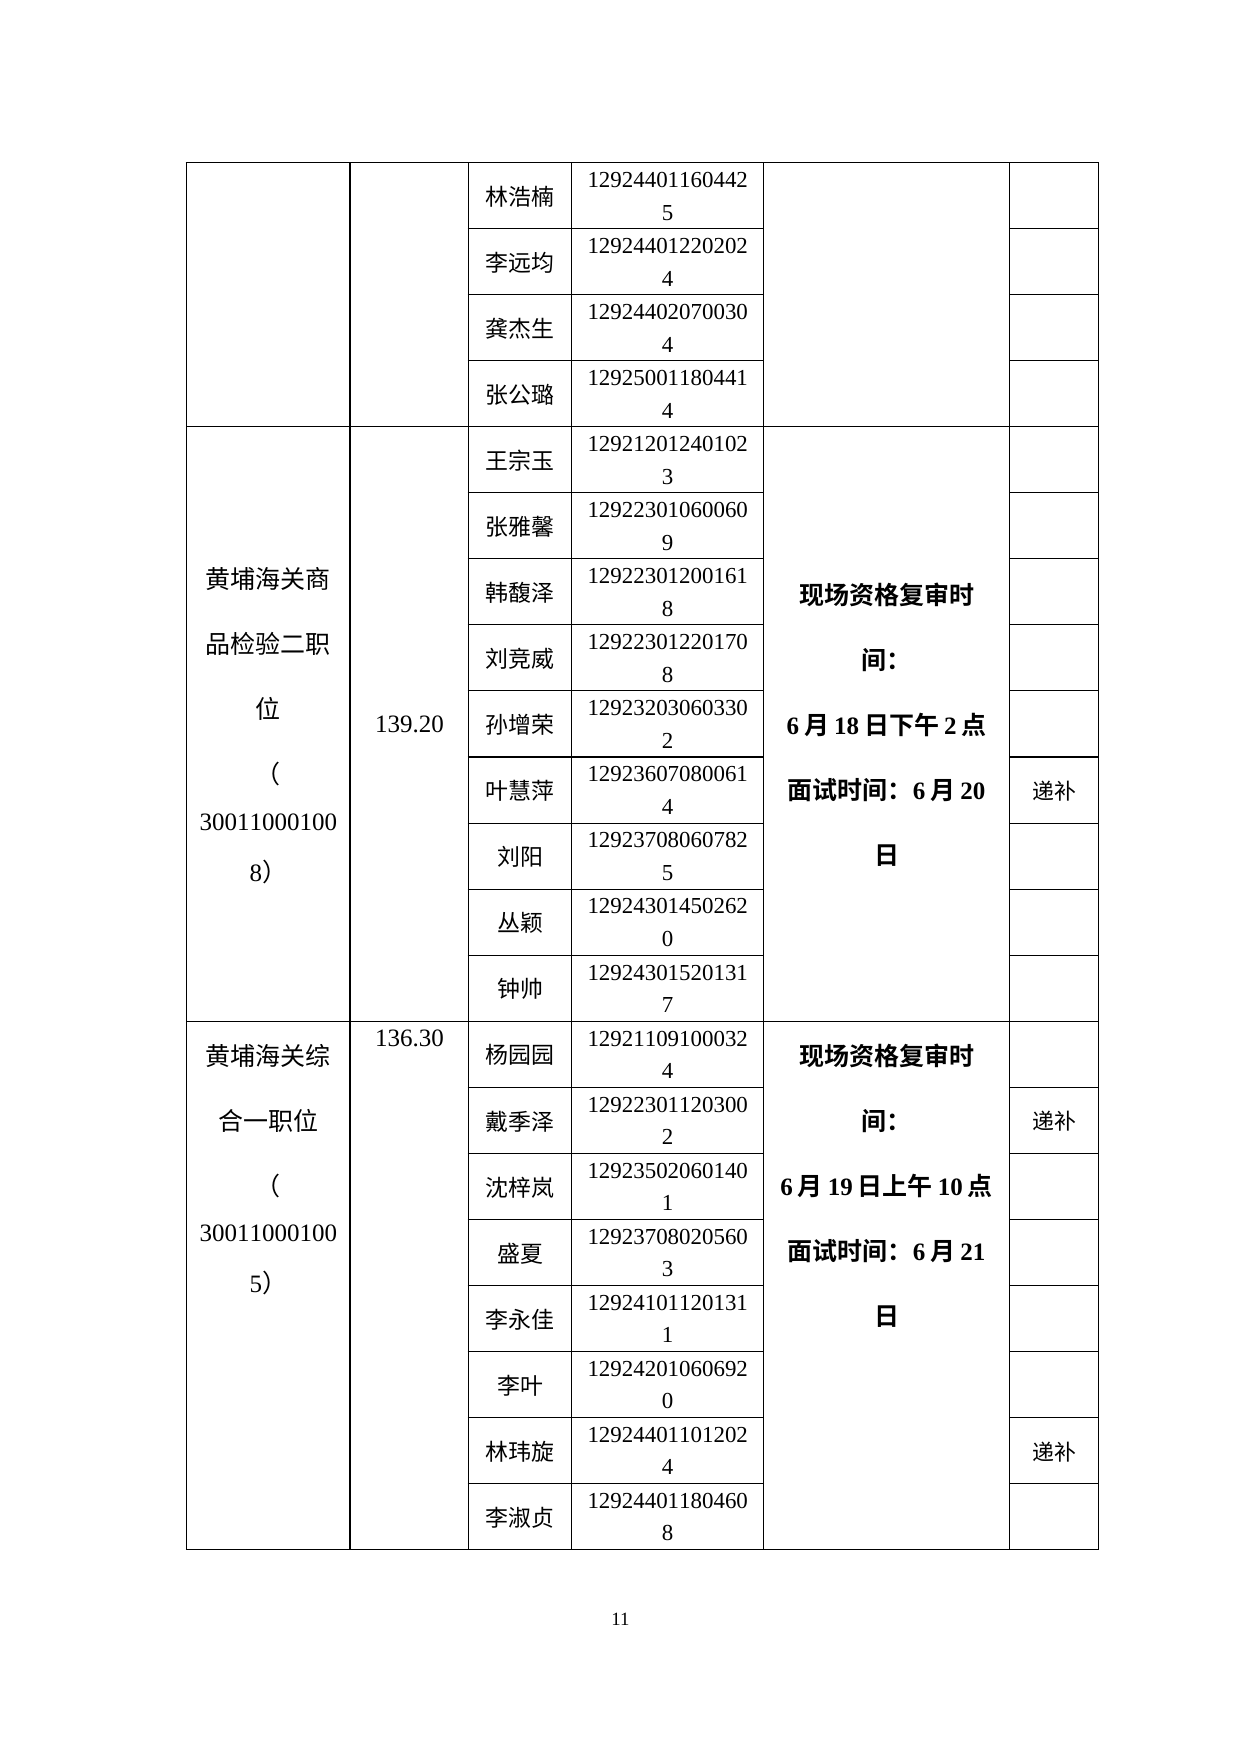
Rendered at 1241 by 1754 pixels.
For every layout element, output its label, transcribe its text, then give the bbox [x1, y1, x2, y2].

table_cell 王宗玉 [469, 427, 571, 492]
table_cell 129243015201317 [572, 956, 763, 1021]
table_cell 丛颖 [469, 890, 571, 954]
table_cell 叶慧萍 [469, 758, 571, 822]
table_cell 129250011804414 [572, 361, 763, 426]
table_cell 129232030603302 [572, 691, 763, 756]
table_cell 129242010606920 [572, 1352, 763, 1417]
table_cell 129212012401023 [572, 427, 763, 492]
table_cell [1010, 824, 1098, 888]
table_cell 黄埔海关综合一职位（300110001005） [187, 1022, 349, 1549]
table_cell [1010, 956, 1098, 1021]
table_cell 张雅馨 [469, 493, 571, 558]
table_cell [1010, 1286, 1098, 1351]
table_cell 136.30 [351, 1022, 468, 1549]
table_cell 现场资格复审时间： 6月18日下午2点 面试时间：6月20日 [764, 427, 1009, 1021]
table_cell 129244011012024 [572, 1418, 763, 1483]
table_cell 张公璐 [469, 361, 571, 426]
table_cell [1010, 295, 1098, 360]
table_cell [1010, 1352, 1098, 1417]
table_cell 龚杰生 [469, 295, 571, 360]
table_cell 刘阳 [469, 824, 571, 888]
table_cell 刘竞威 [469, 625, 571, 690]
table_cell 129244011804608 [572, 1484, 763, 1549]
table_cell 现场资格复审时间： 6月19日上午10点 面试时间：6月21日 [764, 1022, 1009, 1549]
table_cell 139.20 [351, 427, 468, 1021]
table_cell [1010, 691, 1098, 756]
table_cell [1010, 163, 1098, 228]
table_cell 129236070800614 [572, 758, 763, 822]
table_cell 沈梓岚 [469, 1154, 571, 1219]
table_cell 钟帅 [469, 956, 571, 1021]
table_cell 戴季泽 [469, 1088, 571, 1153]
table_cell 129237080205603 [572, 1220, 763, 1285]
table_cell 129243014502620 [572, 890, 763, 954]
table_cell [1010, 361, 1098, 426]
table_cell 杨园园 [469, 1022, 571, 1087]
table_cell 129241011201311 [572, 1286, 763, 1351]
table_cell 129223012201708 [572, 625, 763, 690]
table_cell [1010, 1154, 1098, 1219]
table_cell 李永佳 [469, 1286, 571, 1351]
table_cell 韩馥泽 [469, 559, 571, 624]
table_cell [1010, 890, 1098, 954]
table_cell 129223011203002 [572, 1088, 763, 1153]
table_cell 李淑贞 [469, 1484, 571, 1549]
table_cell 129223010600609 [572, 493, 763, 558]
table_cell 孙增荣 [469, 691, 571, 756]
table_cell [1010, 493, 1098, 558]
table_cell [1010, 1484, 1098, 1549]
table_cell 盛夏 [469, 1220, 571, 1285]
table_cell 129211091000324 [572, 1022, 763, 1087]
table_cell 129244020700304 [572, 295, 763, 360]
table_cell 129235020601401 [572, 1154, 763, 1219]
table_cell 黄埔海关商品检验二职位（300110001008） [187, 427, 349, 1021]
table_cell 递补 [1010, 1418, 1098, 1483]
table_cell 递补 [1010, 1088, 1098, 1153]
table_cell [1010, 427, 1098, 492]
table_cell 129237080607825 [572, 824, 763, 888]
table_cell [1010, 1022, 1098, 1087]
table_cell 129244011604425 [572, 163, 763, 228]
table_cell [1010, 229, 1098, 294]
table_cell 129223012001618 [572, 559, 763, 624]
table_cell [1010, 1220, 1098, 1285]
table_cell [1010, 625, 1098, 690]
table_cell 李叶 [469, 1352, 571, 1417]
table_cell 林玮旋 [469, 1418, 571, 1483]
table_cell [1010, 559, 1098, 624]
table_cell 李远均 [469, 229, 571, 294]
table_cell 递补 [1010, 758, 1098, 822]
table_cell 129244012202024 [572, 229, 763, 294]
table_cell 林浩楠 [469, 163, 571, 228]
